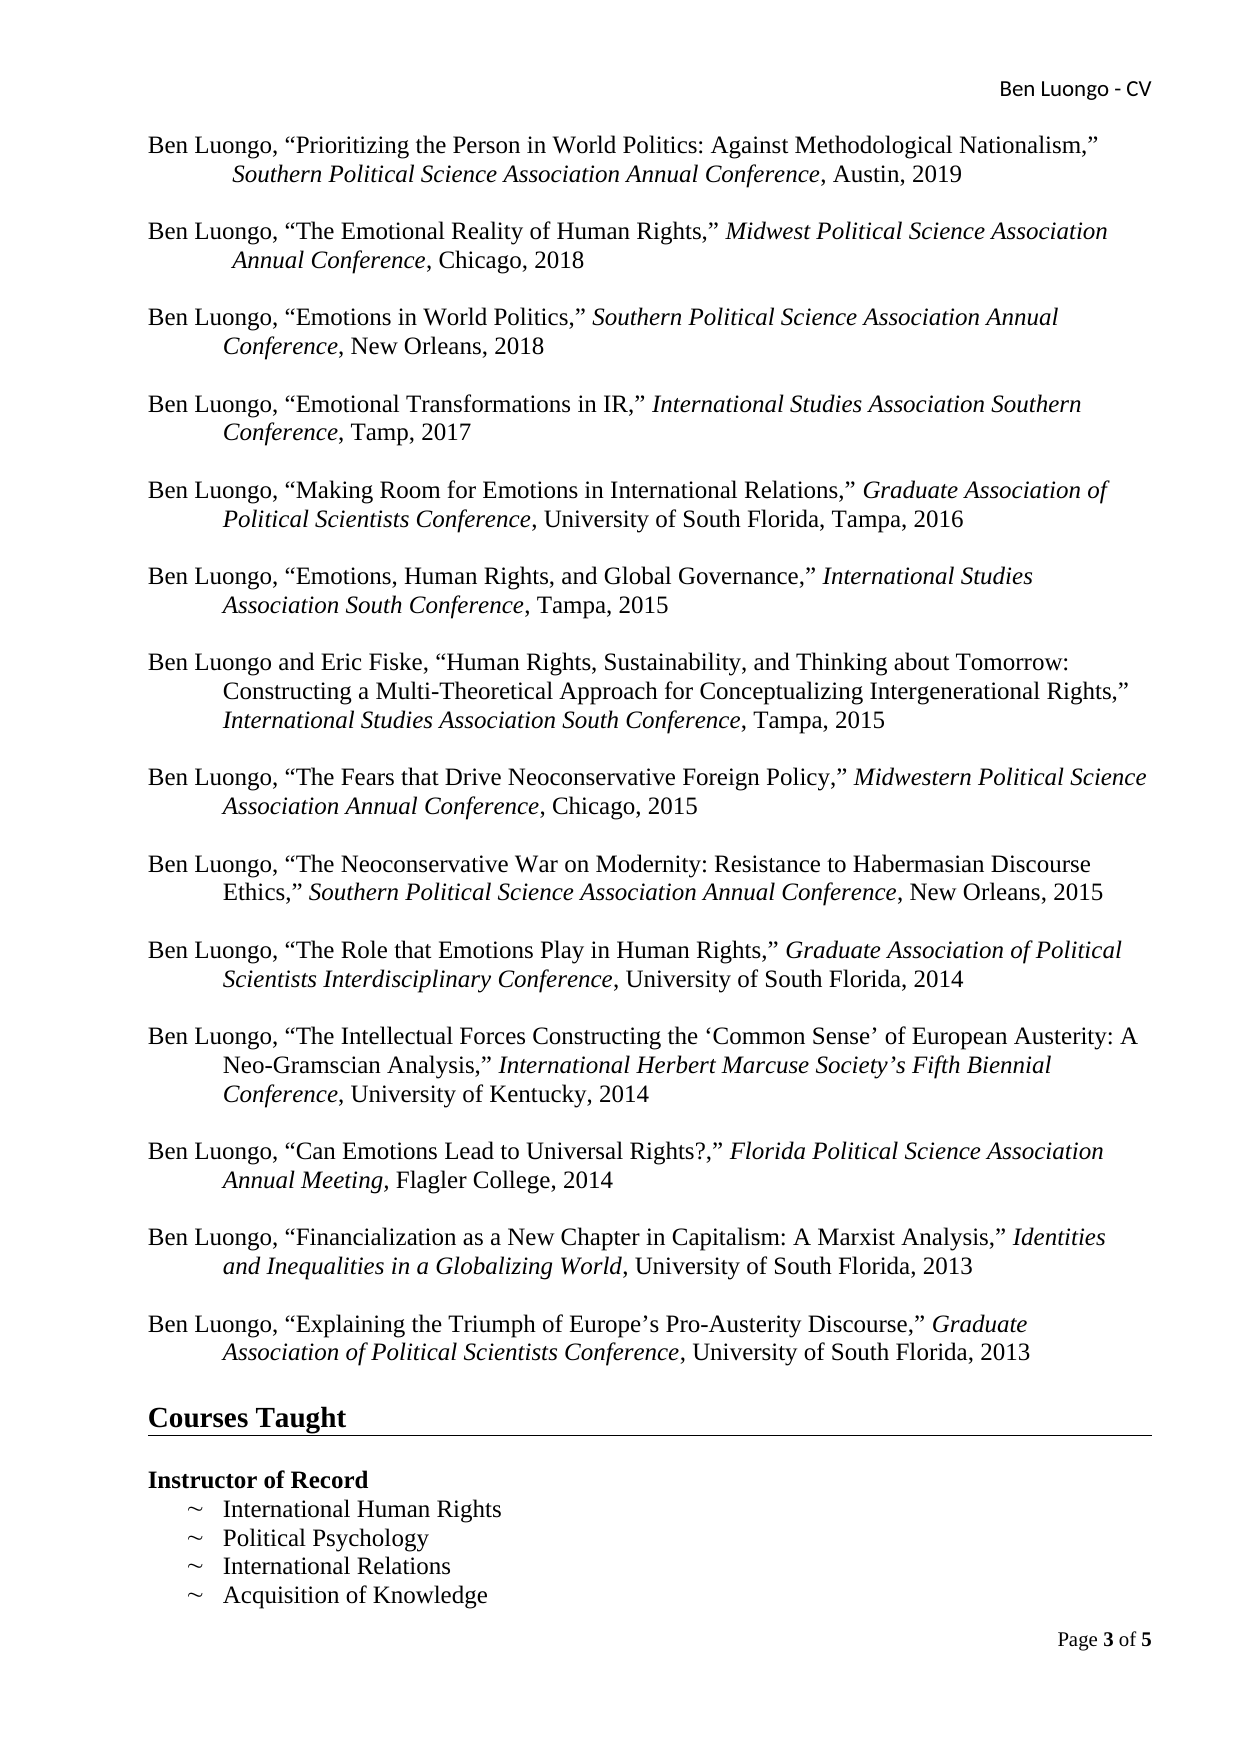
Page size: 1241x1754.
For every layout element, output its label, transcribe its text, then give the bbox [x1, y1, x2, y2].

text Ben Luongo, “Financialization as a New Chapter in Capitalism: A Marxist Analysis,” Identities and Inequalities in a Globalizing World, University of South Florida, 2013 [148, 1222, 1152, 1280]
text Ben Luongo, “The Emotional Reality of Human Rights,” Midwest Political Science Association Annual Conference, Chicago, 2018 [148, 216, 1152, 274]
text Ben Luongo, “Emotions, Human Rights, and Global Governance,” International Studies Association South Conference, Tampa, 2015 [148, 561, 1152, 619]
text Courses Taught [148, 1400, 1152, 1435]
text Ben Luongo, “Emotional Transformations in IR,” International Studies Association Southern Conference, Tamp, 2017 [148, 389, 1152, 446]
text Ben Luongo, “The Fears that Drive Neoconservative Foreign Policy,” Midwestern Political Science Association Annual Conference, Chicago, 2015 [148, 762, 1152, 820]
text Ben Luongo, “The Neoconservative War on Modernity: Resistance to Habermasian Discourse Ethics,” Southern Political Science Association Annual Conference, New Orleans, 2015 [148, 849, 1152, 906]
list International Human Rights [185, 1494, 1152, 1523]
text Ben Luongo, “Prioritizing the Person in World Politics: Against Methodological Nationalism,” Southern Political Science Association Annual Conference, Austin, 2019 [148, 130, 1152, 187]
text Ben Luongo, “The Role that Emotions Play in Human Rights,” Graduate Association of Political Scientists Interdisciplinary Conference, University of South Florida, 2014 [148, 935, 1152, 992]
text Ben Luongo, “Explaining the Triumph of Europe’s Pro-Austerity Discourse,” Graduate Association of Political Scientists Conference, University of South Florida, 2013 [148, 1309, 1152, 1366]
text Ben Luongo, “Making Room for Emotions in International Relations,” Graduate Association of Political Scientists Conference, University of South Florida, Tampa, 2016 [148, 475, 1152, 532]
text Ben Luongo, “Can Emotions Lead to Universal Rights?,” Florida Political Science Association Annual Meeting, Flagler College, 2014 [148, 1136, 1152, 1194]
text Ben Luongo and Eric Fiske, “Human Rights, Sustainability, and Thinking about Tomorrow: Constructing a Multi-Theoretical Approach for Conceptualizing Intergenerational Rights,” International Studies Association South Conference, Tampa, 2015 [148, 647, 1152, 734]
text Ben Luongo, “Emotions in World Politics,” Southern Political Science Association Annual Conference, New Orleans, 2018 [148, 302, 1152, 360]
text Instructor of Record [148, 1465, 1152, 1494]
list Acquisition of Knowledge [185, 1580, 1152, 1609]
list International Relations [185, 1551, 1152, 1580]
text Ben Luongo, “The Intellectual Forces Constructing the ‘Common Sense’ of European Austerity: A Neo-Gramscian Analysis,” International Herbert Marcuse Society’s Fifth Biennial Conference, University of Kentucky, 2014 [148, 1021, 1152, 1107]
list Political Psychology [185, 1523, 1152, 1551]
